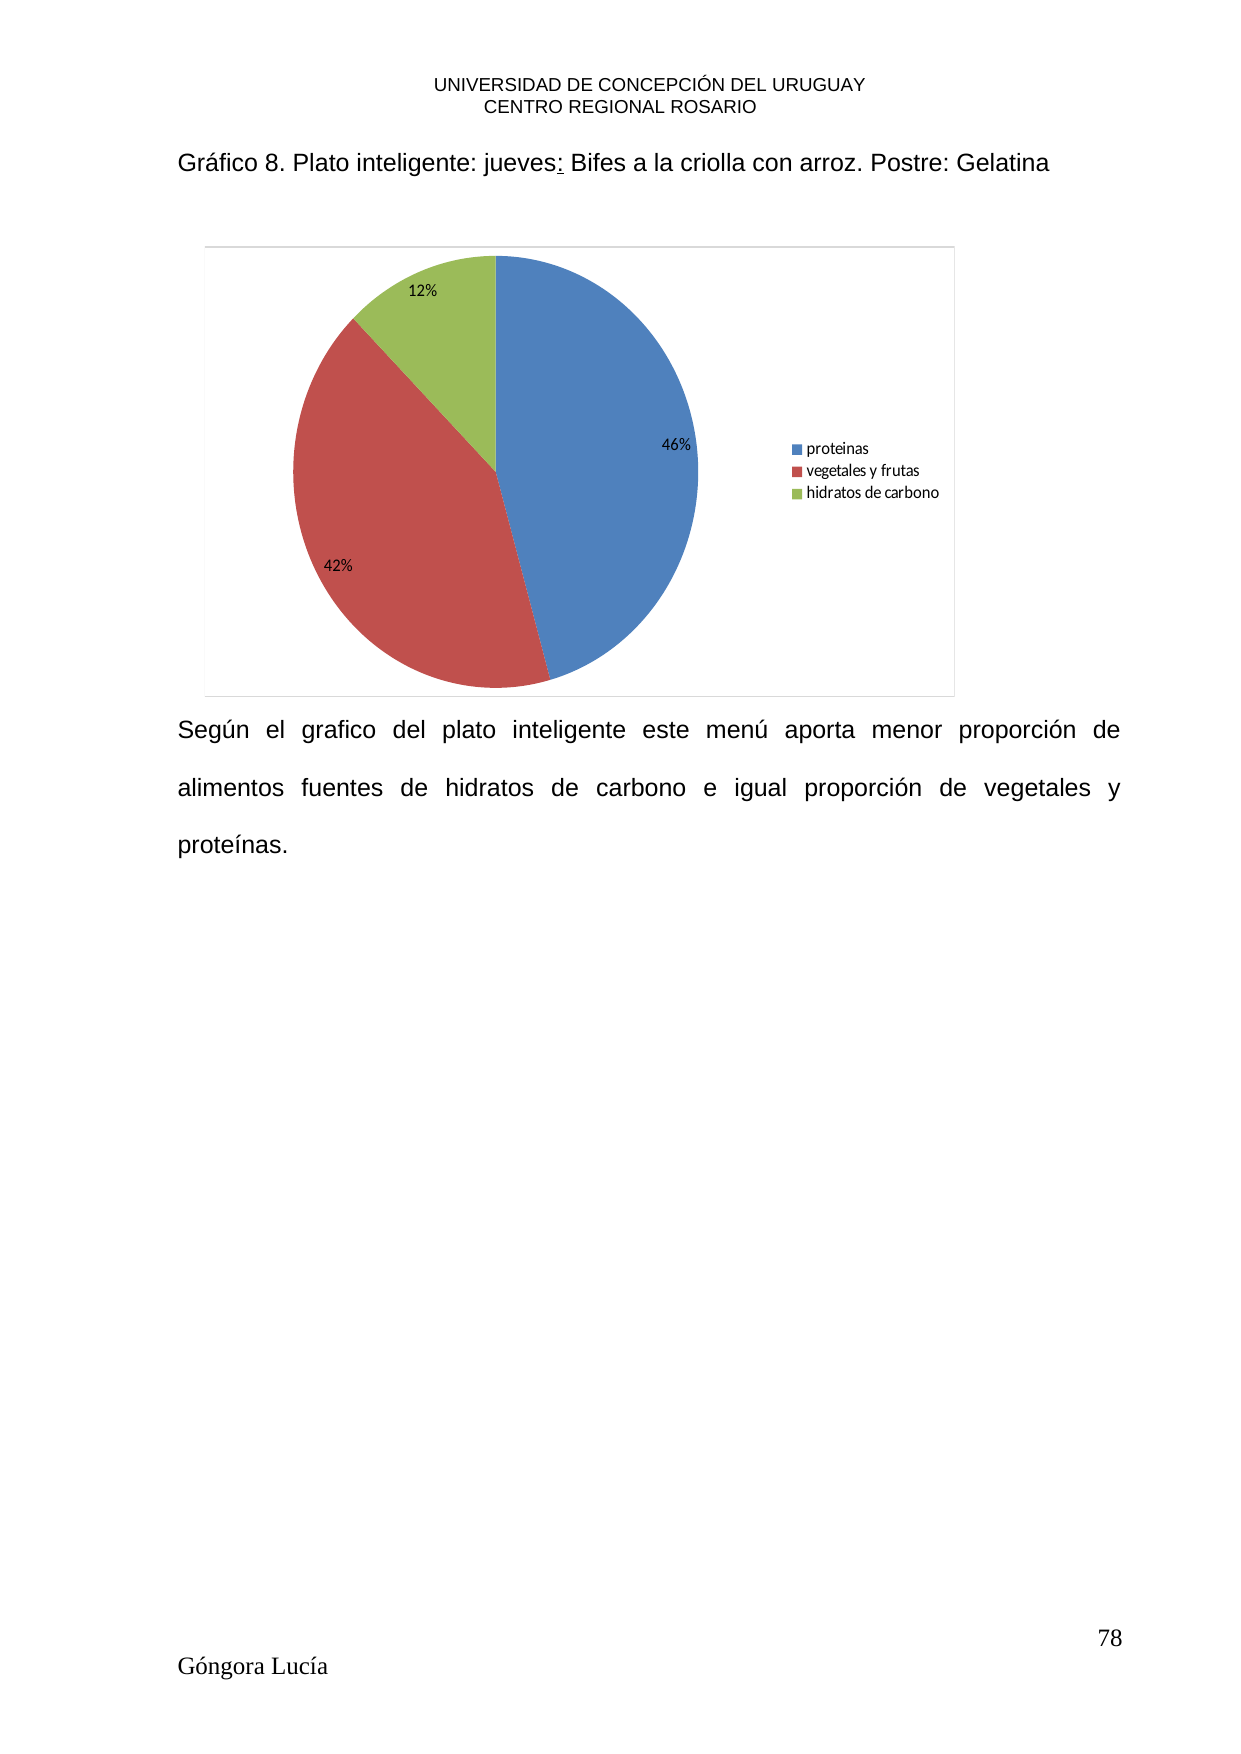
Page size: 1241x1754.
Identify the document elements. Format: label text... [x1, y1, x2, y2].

text Según el grafico del plato inteligente este menú aporta menor proporción de alimentos fuentes de hidratos de carbono e igual proporción de vegetales y proteínas. [177, 715, 1122, 859]
